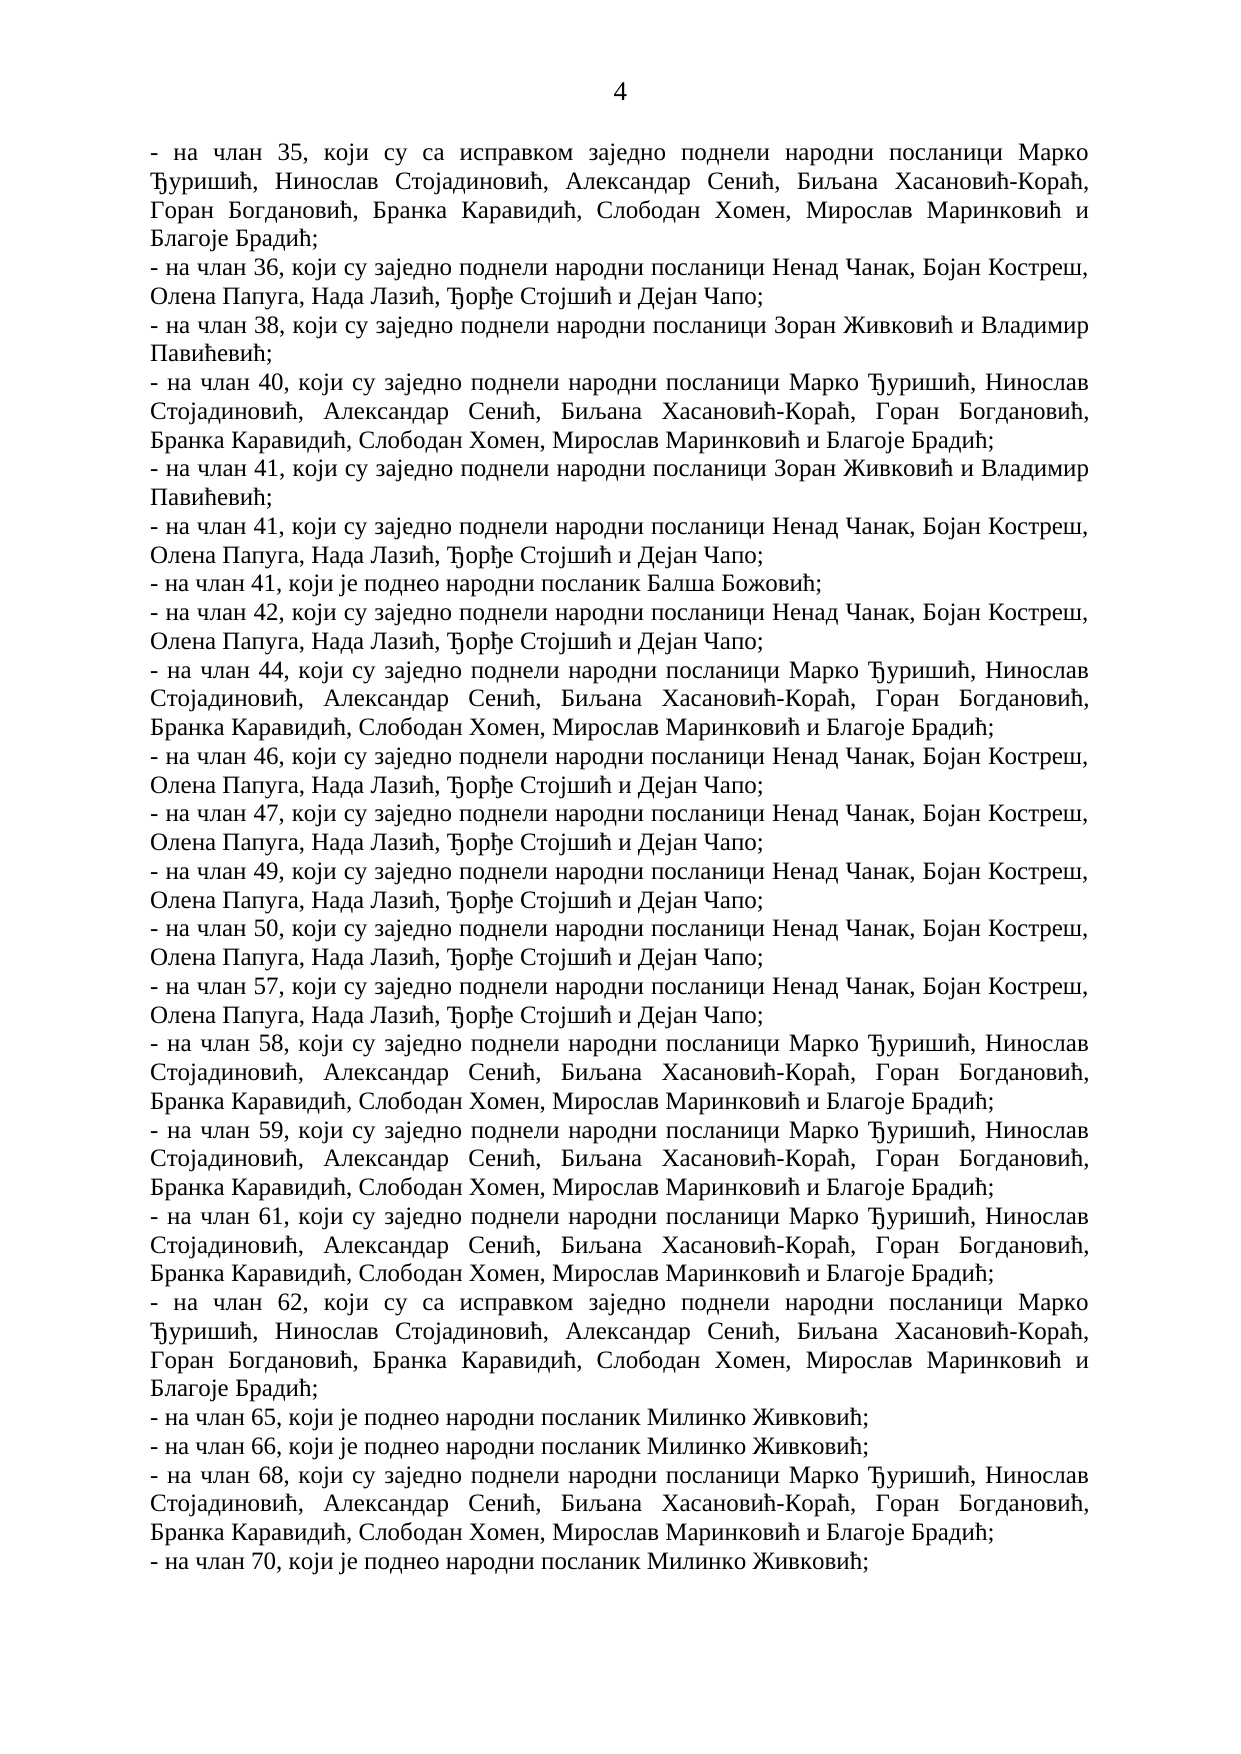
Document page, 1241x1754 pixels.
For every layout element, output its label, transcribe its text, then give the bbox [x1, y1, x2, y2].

text - на члан 35, који су са исправком заједно поднели народни посланици Марко Ђуришић, Нинослав Стојадиновић, Александар Сенић, Биљана Хасановић-Кораћ, Горан Богдановић, Бранка Каравидић, Слободан Хомен, Мирослав Маринковић и Благоје Брадић; [150, 137, 1090, 252]
text - на члан 36, који су заједно поднели народни посланици Ненад Чанак, Бојан Костреш, Олена Папуга, Нада Лазић, Ђорђе Стојшић и Дејан Чапо; [150, 252, 1090, 310]
text - на члан 70, који је поднео народни посланик Милинко Живковић; [150, 1546, 1090, 1575]
text - на члан 40, који су заједно поднели народни посланици Марко Ђуришић, Нинослав Стојадиновић, Александар Сенић, Биљана Хасановић-Кораћ, Горан Богдановић, Бранка Каравидић, Слободан Хомен, Мирослав Маринковић и Благоје Брадић; [150, 367, 1090, 453]
text - на члан 66, који је поднео народни посланик Милинко Живковић; [150, 1431, 1090, 1460]
text - на члан 50, који су заједно поднели народни посланици Ненад Чанак, Бојан Костреш, Олена Папуга, Нада Лазић, Ђорђе Стојшић и Дејан Чапо; [150, 913, 1090, 971]
text - на члан 61, који су заједно поднели народни посланици Марко Ђуришић, Нинослав Стојадиновић, Александар Сенић, Биљана Хасановић-Кораћ, Горан Богдановић, Бранка Каравидић, Слободан Хомен, Мирослав Маринковић и Благоје Брадић; [150, 1201, 1090, 1287]
text - на члан 49, који су заједно поднели народни посланици Ненад Чанак, Бојан Костреш, Олена Папуга, Нада Лазић, Ђорђе Стојшић и Дејан Чапо; [150, 856, 1090, 913]
text - на члан 65, који је поднео народни посланик Милинко Живковић; [150, 1402, 1090, 1431]
text - на члан 59, који су заједно поднели народни посланици Марко Ђуришић, Нинослав Стојадиновић, Александар Сенић, Биљана Хасановић-Кораћ, Горан Богдановић, Бранка Каравидић, Слободан Хомен, Мирослав Маринковић и Благоје Брадић; [150, 1115, 1090, 1201]
text - на члан 46, који су заједно поднели народни посланици Ненад Чанак, Бојан Костреш, Олена Папуга, Нада Лазић, Ђорђе Стојшић и Дејан Чапо; [150, 741, 1090, 798]
text - на члан 47, који су заједно поднели народни посланици Ненад Чанак, Бојан Костреш, Олена Папуга, Нада Лазић, Ђорђе Стојшић и Дејан Чапо; [150, 798, 1090, 856]
text - на члан 44, који су заједно поднели народни посланици Марко Ђуришић, Нинослав Стојадиновић, Александар Сенић, Биљана Хасановић-Кораћ, Горан Богдановић, Бранка Каравидић, Слободан Хомен, Мирослав Маринковић и Благоје Брадић; [150, 655, 1090, 741]
text - на члан 41, који су заједно поднели народни посланици Зоран Живковић и Владимир Павићевић; [150, 453, 1090, 511]
text - на члан 57, који су заједно поднели народни посланици Ненад Чанак, Бојан Костреш, Олена Папуга, Нада Лазић, Ђорђе Стојшић и Дејан Чапо; [150, 971, 1090, 1028]
text - на члан 38, који су заједно поднели народни посланици Зоран Живковић и Владимир Павићевић; [150, 310, 1090, 367]
text - на члан 58, који су заједно поднели народни посланици Марко Ђуришић, Нинослав Стојадиновић, Александар Сенић, Биљана Хасановић-Кораћ, Горан Богдановић, Бранка Каравидић, Слободан Хомен, Мирослав Маринковић и Благоје Брадић; [150, 1028, 1090, 1115]
text - на члан 42, који су заједно поднели народни посланици Ненад Чанак, Бојан Костреш, Олена Папуга, Нада Лазић, Ђорђе Стојшић и Дејан Чапо; [150, 597, 1090, 655]
text - на члан 41, који су заједно поднели народни посланици Ненад Чанак, Бојан Костреш, Олена Папуга, Нада Лазић, Ђорђе Стојшић и Дејан Чапо; [150, 511, 1090, 568]
text - на члан 62, који су са исправком заједно поднели народни посланици Марко Ђуришић, Нинослав Стојадиновић, Александар Сенић, Биљана Хасановић-Кораћ, Горан Богдановић, Бранка Каравидић, Слободан Хомен, Мирослав Маринковић и Благоје Брадић; [150, 1287, 1090, 1402]
text - на члан 68, који су заједно поднели народни посланици Марко Ђуришић, Нинослав Стојадиновић, Александар Сенић, Биљана Хасановић-Кораћ, Горан Богдановић, Бранка Каравидић, Слободан Хомен, Мирослав Маринковић и Благоје Брадић; [150, 1460, 1090, 1546]
text - на члан 41, који је поднео народни посланик Балша Божовић; [150, 568, 1090, 597]
